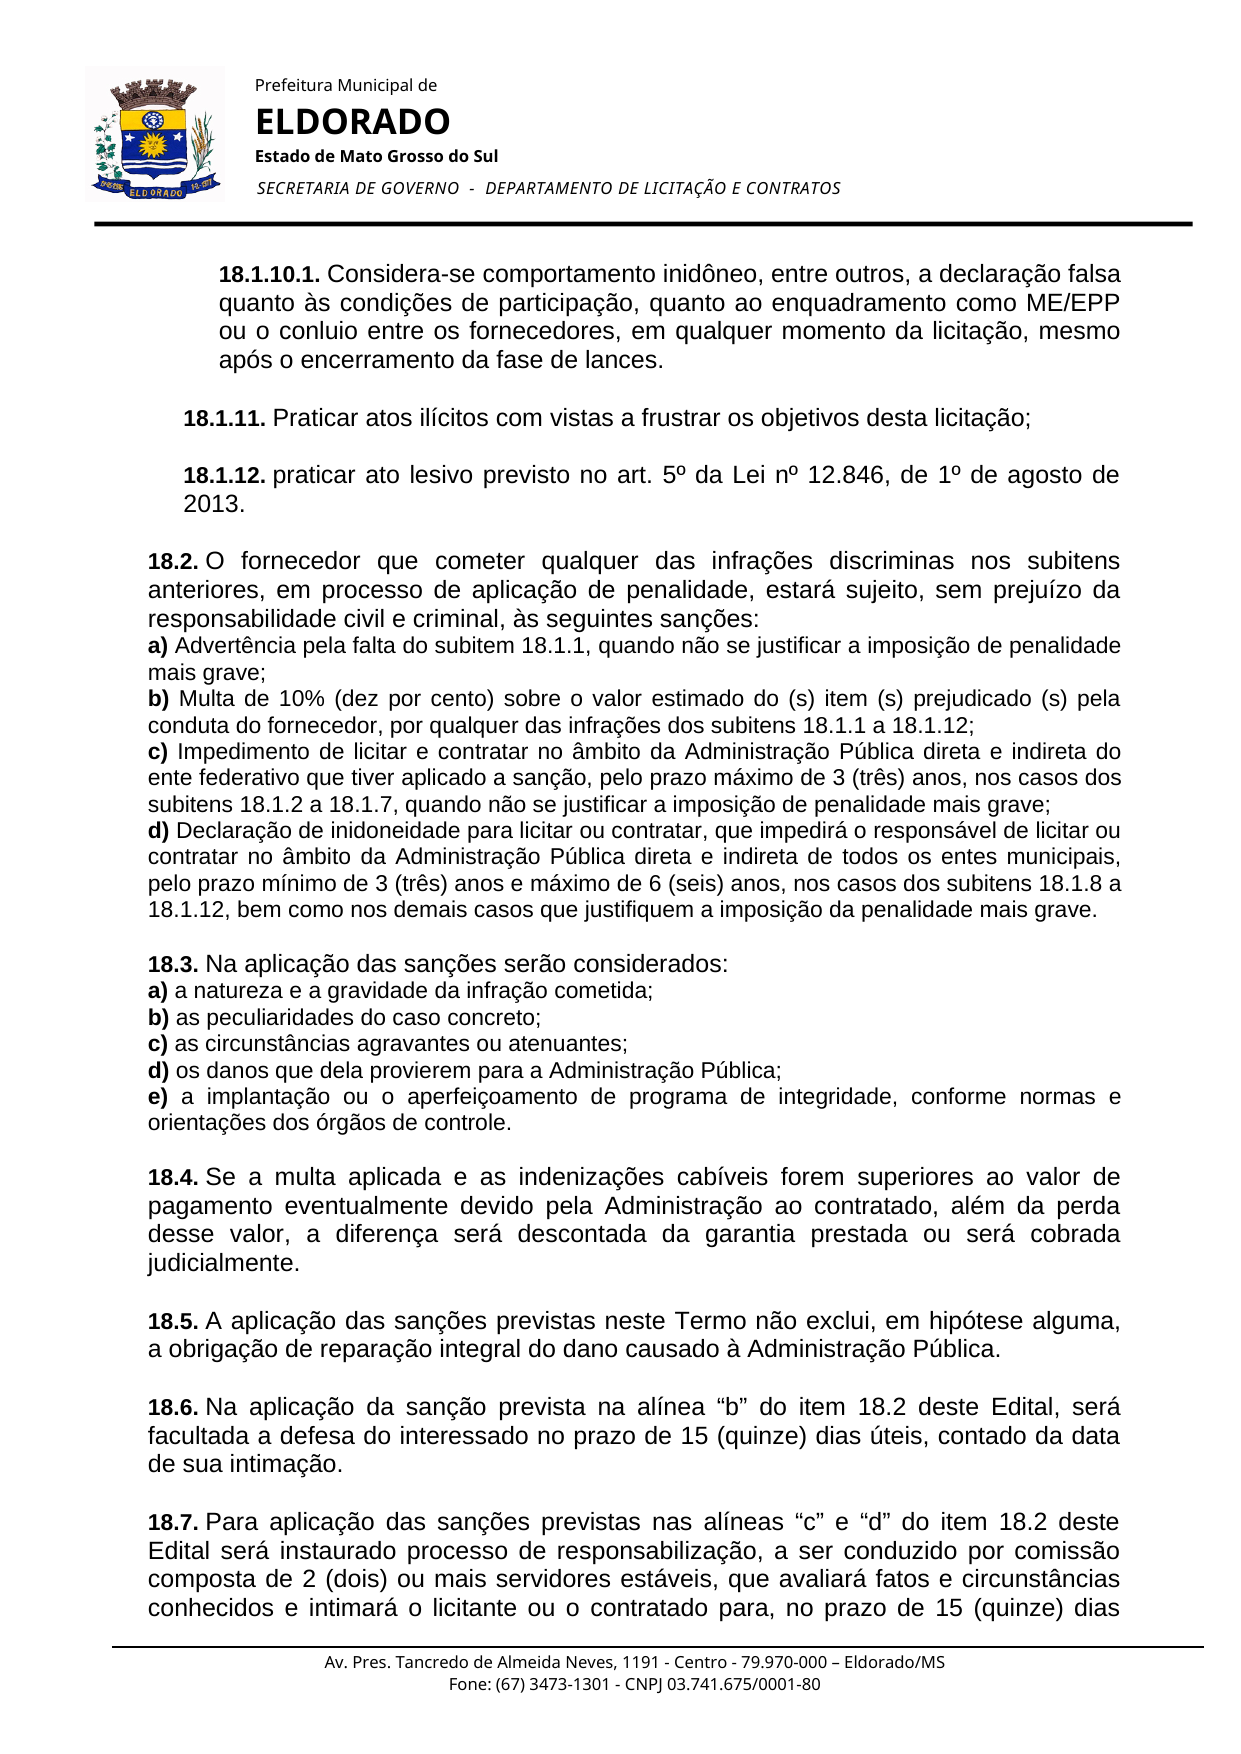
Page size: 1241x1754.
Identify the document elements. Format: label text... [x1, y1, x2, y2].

text b) as peculiaridades do caso concreto; [148, 1004, 1122, 1030]
text d) os danos que dela provierem para a Administração Pública; [148, 1057, 1122, 1083]
text c) Impedimento de licitar e contratar no âmbito da Administração Pública direta e indireta do ente federativo que tiver aplicado a sanção, pelo prazo máximo de 3 (três) anos, nos casos dos subitens 18.1.2 a 18.1.7, quando não se justificar a imposição de penalidade mais grave; [148, 738, 1122, 817]
list O fornecedor que cometer qualquer das infrações discriminas nos subitens anteriores, em processo de aplicação de penalidade, estará sujeito, sem prejuízo da responsabilidade civil e criminal, às seguintes sanções: [148, 546, 1122, 632]
text d) Declaração de inidoneidade para licitar ou contratar, que impedirá o responsável de licitar ou contratar no âmbito da Administração Pública direta e indireta de todos os entes municipais, pelo prazo mínimo de 3 (três) anos e máximo de 6 (seis) anos, nos casos dos subitens 18.1.8 a 18.1.12, bem como nos demais casos que justifiquem a imposição da penalidade mais grave. [148, 817, 1122, 922]
list praticar ato lesivo previsto no art. 5º da Lei nº 12.846, de 1º de agosto de 2013. [183, 460, 1122, 517]
list Se a multa aplicada e as indenizações cabíveis forem superiores ao valor de pagamento eventualmente devido pela Administração ao contratado, além da perda desse valor, a diferença será descontada da garantia prestada ou será cobrada judicialmente. [148, 1162, 1122, 1277]
text e) a implantação ou o aperfeiçoamento de programa de integridade, conforme normas e orientações dos órgãos de controle. [148, 1083, 1122, 1136]
list Na aplicação da sanção prevista na alínea “b” do item 18.2 deste Edital, será facultada a defesa do interessado no prazo de 15 (quinze) dias úteis, contado da data de sua intimação. [148, 1392, 1122, 1478]
text a) a natureza e a gravidade da infração cometida; [148, 977, 1122, 1004]
list Considera-se comportamento inidôneo, entre outros, a declaração falsa quanto às condições de participação, quanto ao enquadramento como ME/EPP ou o conluio entre os fornecedores, em qualquer momento da licitação, mesmo após o encerramento da fase de lances. [218, 259, 1122, 374]
list Praticar atos ilícitos com vistas a frustrar os objetivos desta licitação; [183, 402, 1122, 431]
text b) Multa de 10% (dez por cento) sobre o valor estimado do (s) item (s) prejudicado (s) pela conduta do fornecedor, por qualquer das infrações dos subitens 18.1.1 a 18.1.12; [148, 685, 1122, 738]
list A aplicação das sanções previstas neste Termo não exclui, em hipótese alguma, a obrigação de reparação integral do dano causado à Administração Pública. [148, 1306, 1122, 1363]
list Na aplicação das sanções serão considerados: [148, 949, 1122, 977]
text c) as circunstâncias agravantes ou atenuantes; [148, 1030, 1122, 1057]
picture [85, 66, 225, 202]
text a) Advertência pela falta do subitem 18.1.1, quando não se justificar a imposição de penalidade mais grave; [148, 632, 1122, 685]
